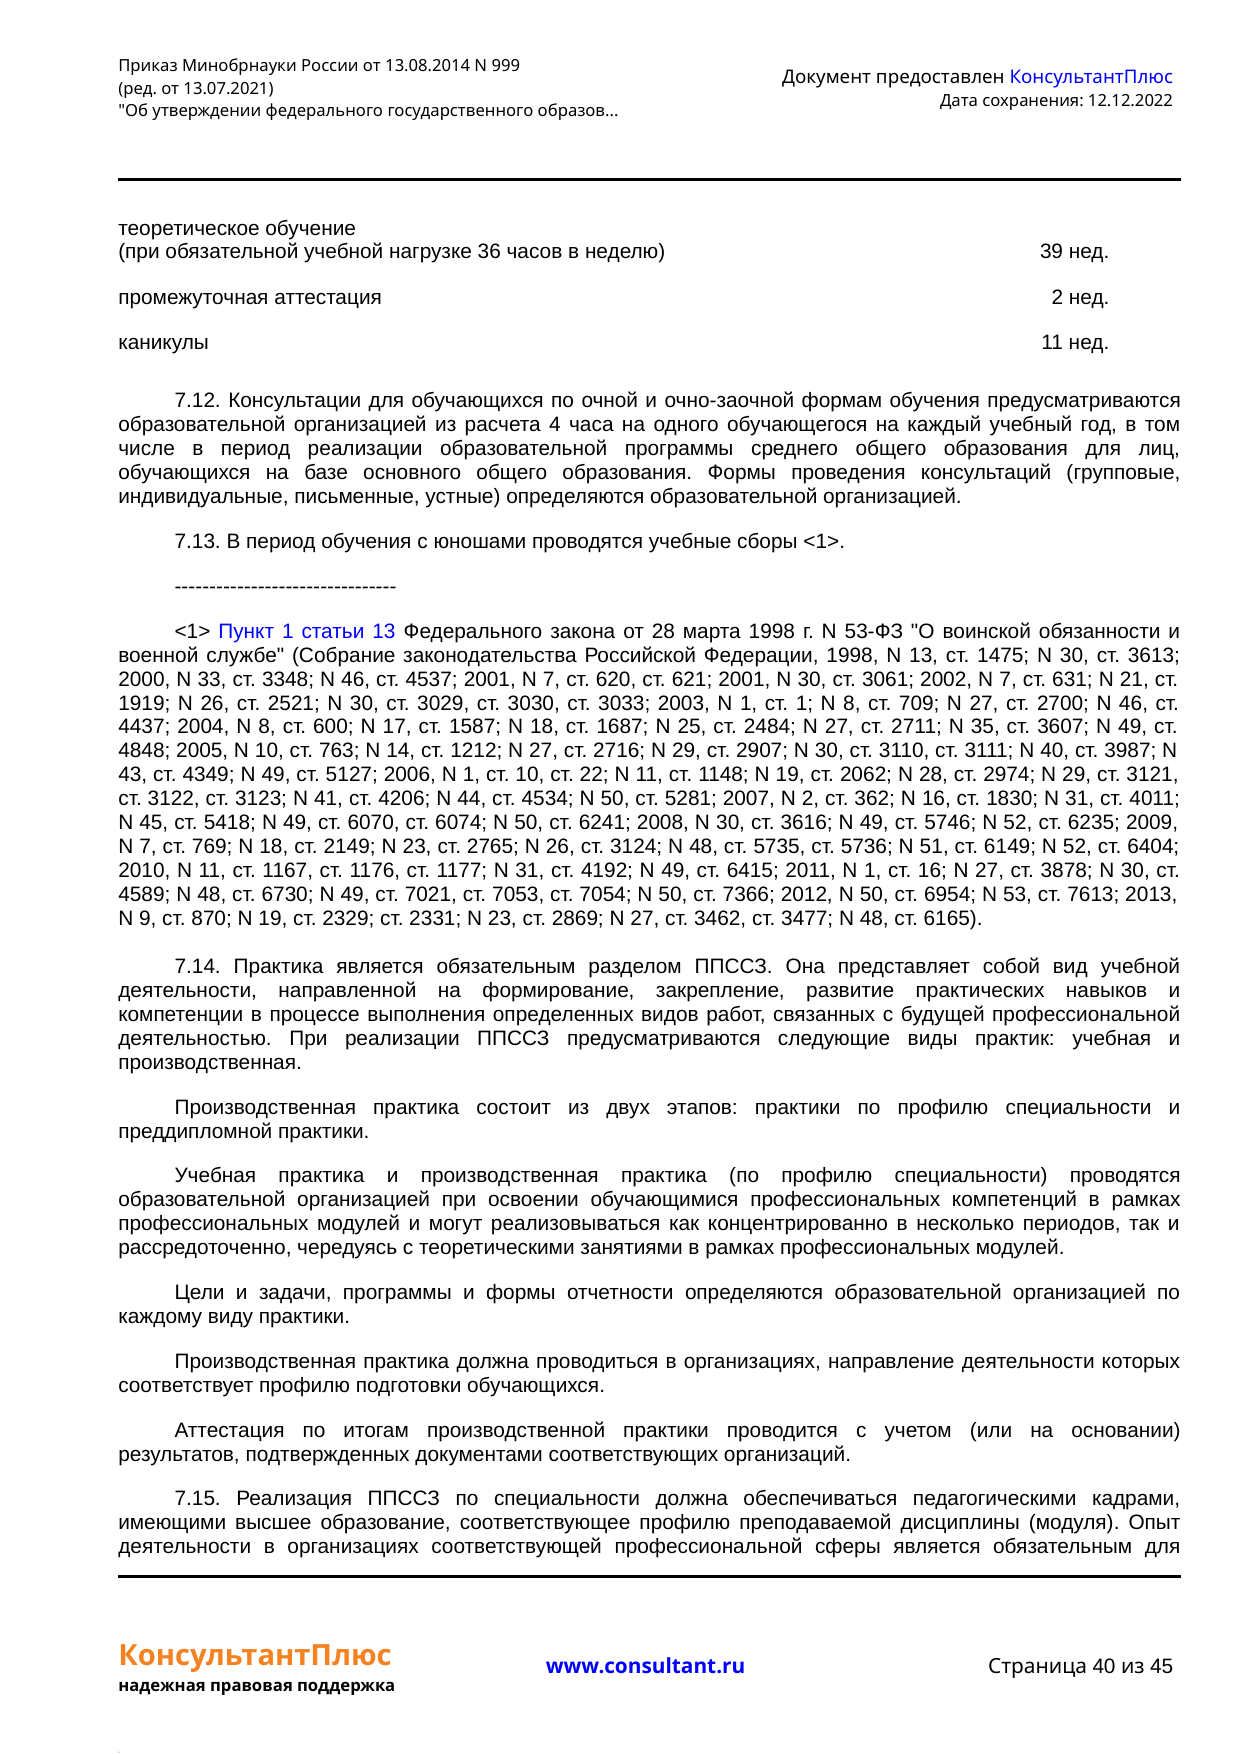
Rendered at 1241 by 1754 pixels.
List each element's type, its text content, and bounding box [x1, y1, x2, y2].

text 7.13. В период обучения с юношами проводятся учебные сборы <1>. [118, 529, 1181, 553]
table_header теоретическое обучение (при обязательной учебной нагрузке 36 часов в неделю) [112, 205, 999, 274]
text <1> Пункт 1 статьи 13 Федерального закона от 28 марта 1998 г. N 53-ФЗ "О воинской обязанности и военной службе" (Собрание законодательства Российской Федерации, 1998, N 13, ст. 1475; N 30, ст. 3613; 2000, N 33, ст. 3348; N 46, ст. 4537; 2001, N 7, ст. 620, ст. 621; 2001, N 30, ст. 3061; 2002, N 7, ст. 631; N 21, ст. 1919; N 26, ст. 2521; N 30, ст. 3029, ст. 3030, ст. 3033; 2003, N 1, ст. 1; N 8, ст. 709; N 27, ст. 2700; N 46, ст. 4437; 2004, N 8, ст. 600; N 17, ст. 1587; N 18, ст. 1687; N 25, ст. 2484; N 27, ст. 2711; N 35, ст. 3607; N 49, ст. 4848; 2005, N 10, ст. 763; N 14, ст. 1212; N 27, ст. 2716; N 29, ст. 2907; N 30, ст. 3110, ст. 3111; N 40, ст. 3987; N 43, ст. 4349; N 49, ст. 5127; 2006, N 1, ст. 10, ст. 22; N 11, ст. 1148; N 19, ст. 2062; N 28, ст. 2974; N 29, ст. 3121, ст. 3122, ст. 3123; N 41, ст. 4206; N 44, ст. 4534; N 50, ст. 5281; 2007, N 2, ст. 362; N 16, ст. 1830; N 31, ст. 4011; N 45, ст. 5418; N 49, ст. 6070, ст. 6074; N 50, ст. 6241; 2008, N 30, ст. 3616; N 49, ст. 5746; N 52, ст. 6235; 2009, N 7, ст. 769; N 18, ст. 2149; N 23, ст. 2765; N 26, ст. 3124; N 48, ст. 5735, ст. 5736; N 51, ст. 6149; N 52, ст. 6404; 2010, N 11, ст. 1167, ст. 1176, ст. 1177; N 31, ст. 4192; N 49, ст. 6415; 2011, N 1, ст. 16; N 27, ст. 3878; N 30, ст. 4589; N 48, ст. 6730; N 49, ст. 7021, ст. 7053, ст. 7054; N 50, ст. 7366; 2012, N 50, ст. 6954; N 53, ст. 7613; 2013, N 9, ст. 870; N 19, ст. 2329; ст. 2331; N 23, ст. 2869; N 27, ст. 3462, ст. 3477; N 48, ст. 6165). [118, 618, 1181, 930]
text 7.14. Практика является обязательным разделом ППССЗ. Она представляет собой вид учебной деятельности, направленной на формирование, закрепление, развитие практических навыков и компетенции в процессе выполнения определенных видов работ, связанных с будущей профессиональной деятельностью. При реализации ППССЗ предусматриваются следующие виды практик: учебная и производственная. [118, 954, 1181, 1074]
text Производственная практика должна проводиться в организациях, направление деятельности которых соответствует профилю подготовки обучающихся. [118, 1349, 1181, 1397]
table_cell 2 нед. [999, 274, 1116, 319]
text Учебная практика и производственная практика (по профилю специальности) проводятся образовательной организацией при освоении обучающимися профессиональных компетенций в рамках профессиональных модулей и могут реализовываться как концентрированно в несколько периодов, так и рассредоточенно, чередуясь с теоретическими занятиями в рамках профессиональных модулей. [118, 1163, 1181, 1259]
table_cell каникулы [112, 319, 999, 364]
text 7.12. Консультации для обучающихся по очной и очно-заочной формам обучения предусматриваются образовательной организацией из расчета 4 часа на одного обучающегося на каждый учебный год, в том числе в период реализации образовательной программы среднего общего образования для лиц, обучающихся на базе основного общего образования. Формы проведения консультаций (групповые, индивидуальные, письменные, устные) определяются образовательной организацией. [118, 388, 1181, 508]
text -------------------------------- [118, 574, 1181, 598]
table_header 39 нед. [999, 205, 1116, 274]
text Производственная практика состоит из двух этапов: практики по профилю специальности и преддипломной практики. [118, 1094, 1181, 1142]
text Аттестация по итогам производственной практики проводится с учетом (или на основании) результатов, подтвержденных документами соответствующих организаций. [118, 1417, 1181, 1465]
table_cell 11 нед. [999, 319, 1116, 364]
text Цели и задачи, программы и формы отчетности определяются образовательной организацией по каждому виду практики. [118, 1280, 1181, 1328]
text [118, 1486, 1181, 1558]
table_cell промежуточная аттестация [112, 274, 999, 319]
